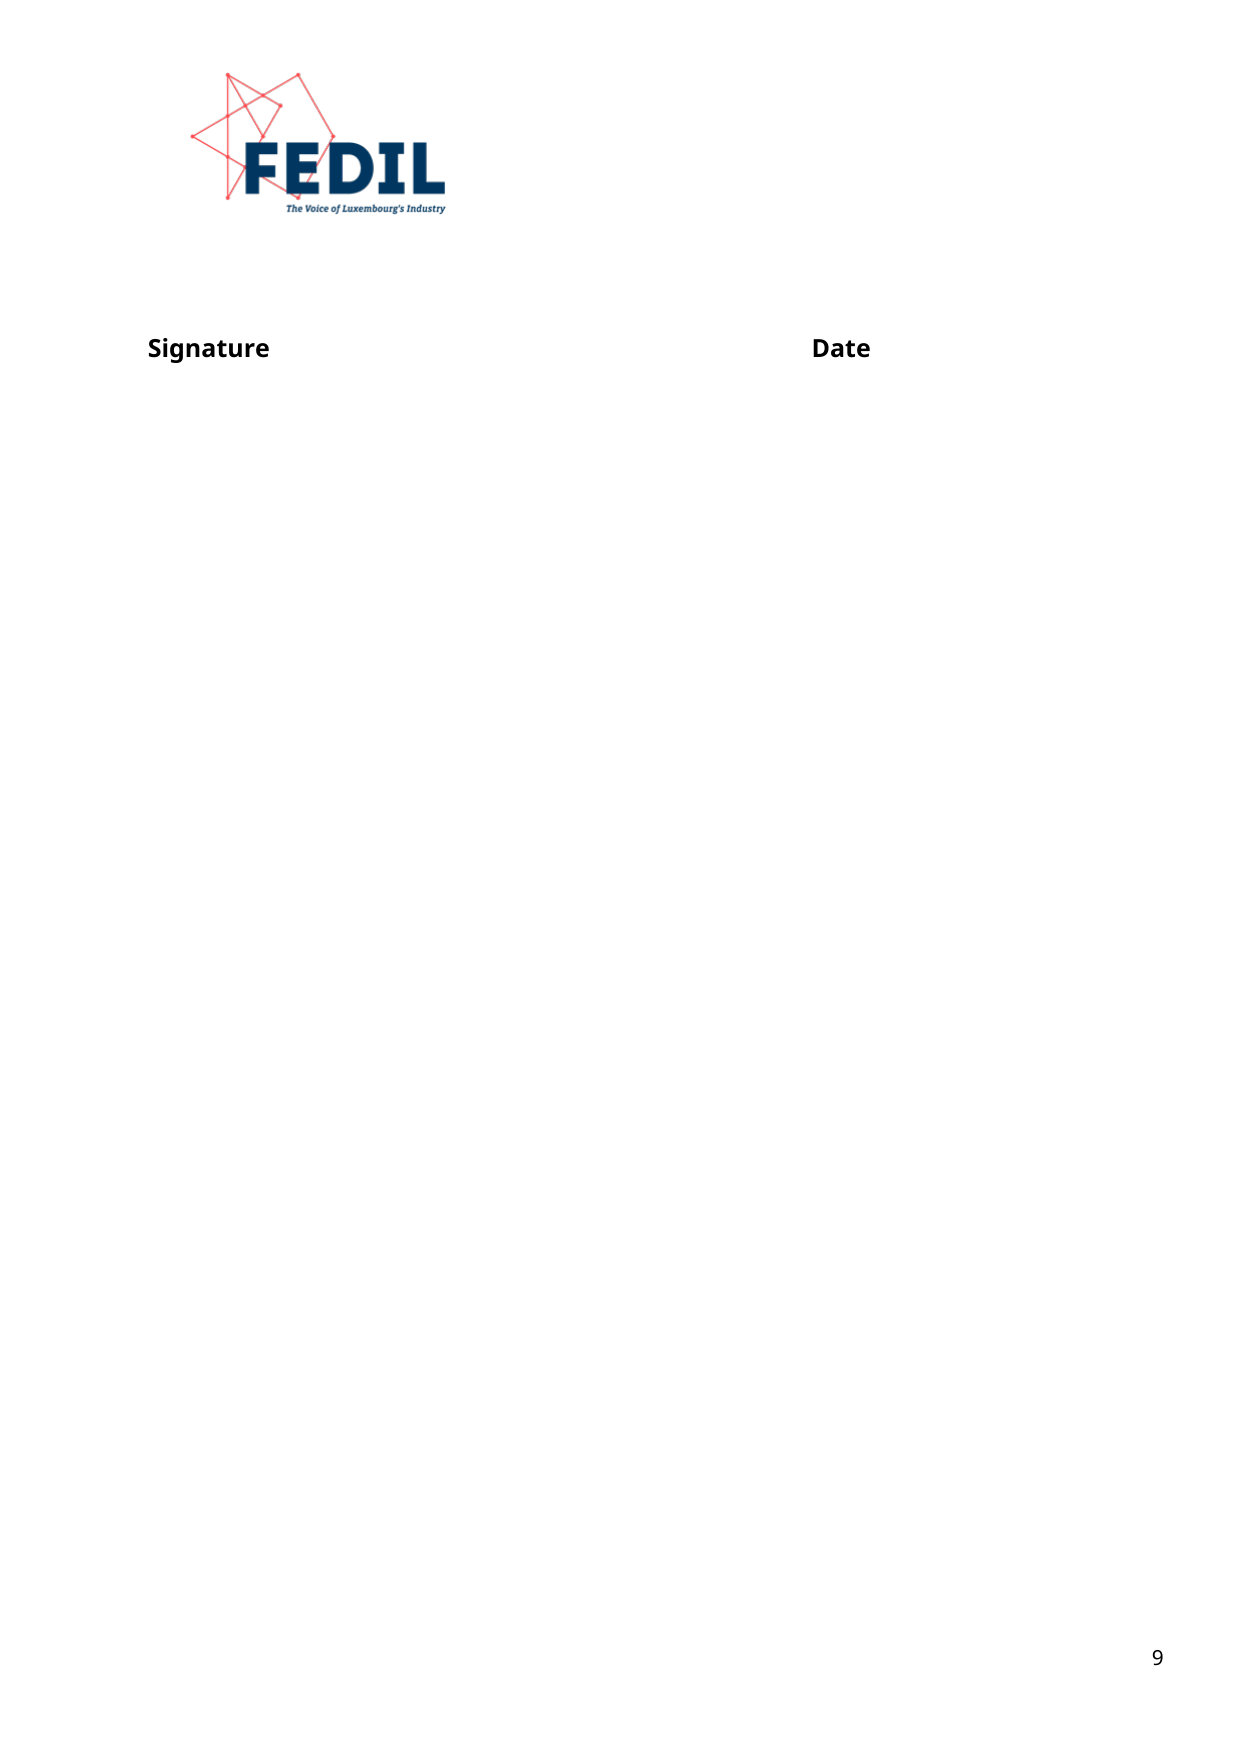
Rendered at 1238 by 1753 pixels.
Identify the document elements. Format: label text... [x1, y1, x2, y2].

text Signature Date [148, 330, 1164, 364]
picture [147, 59, 485, 229]
